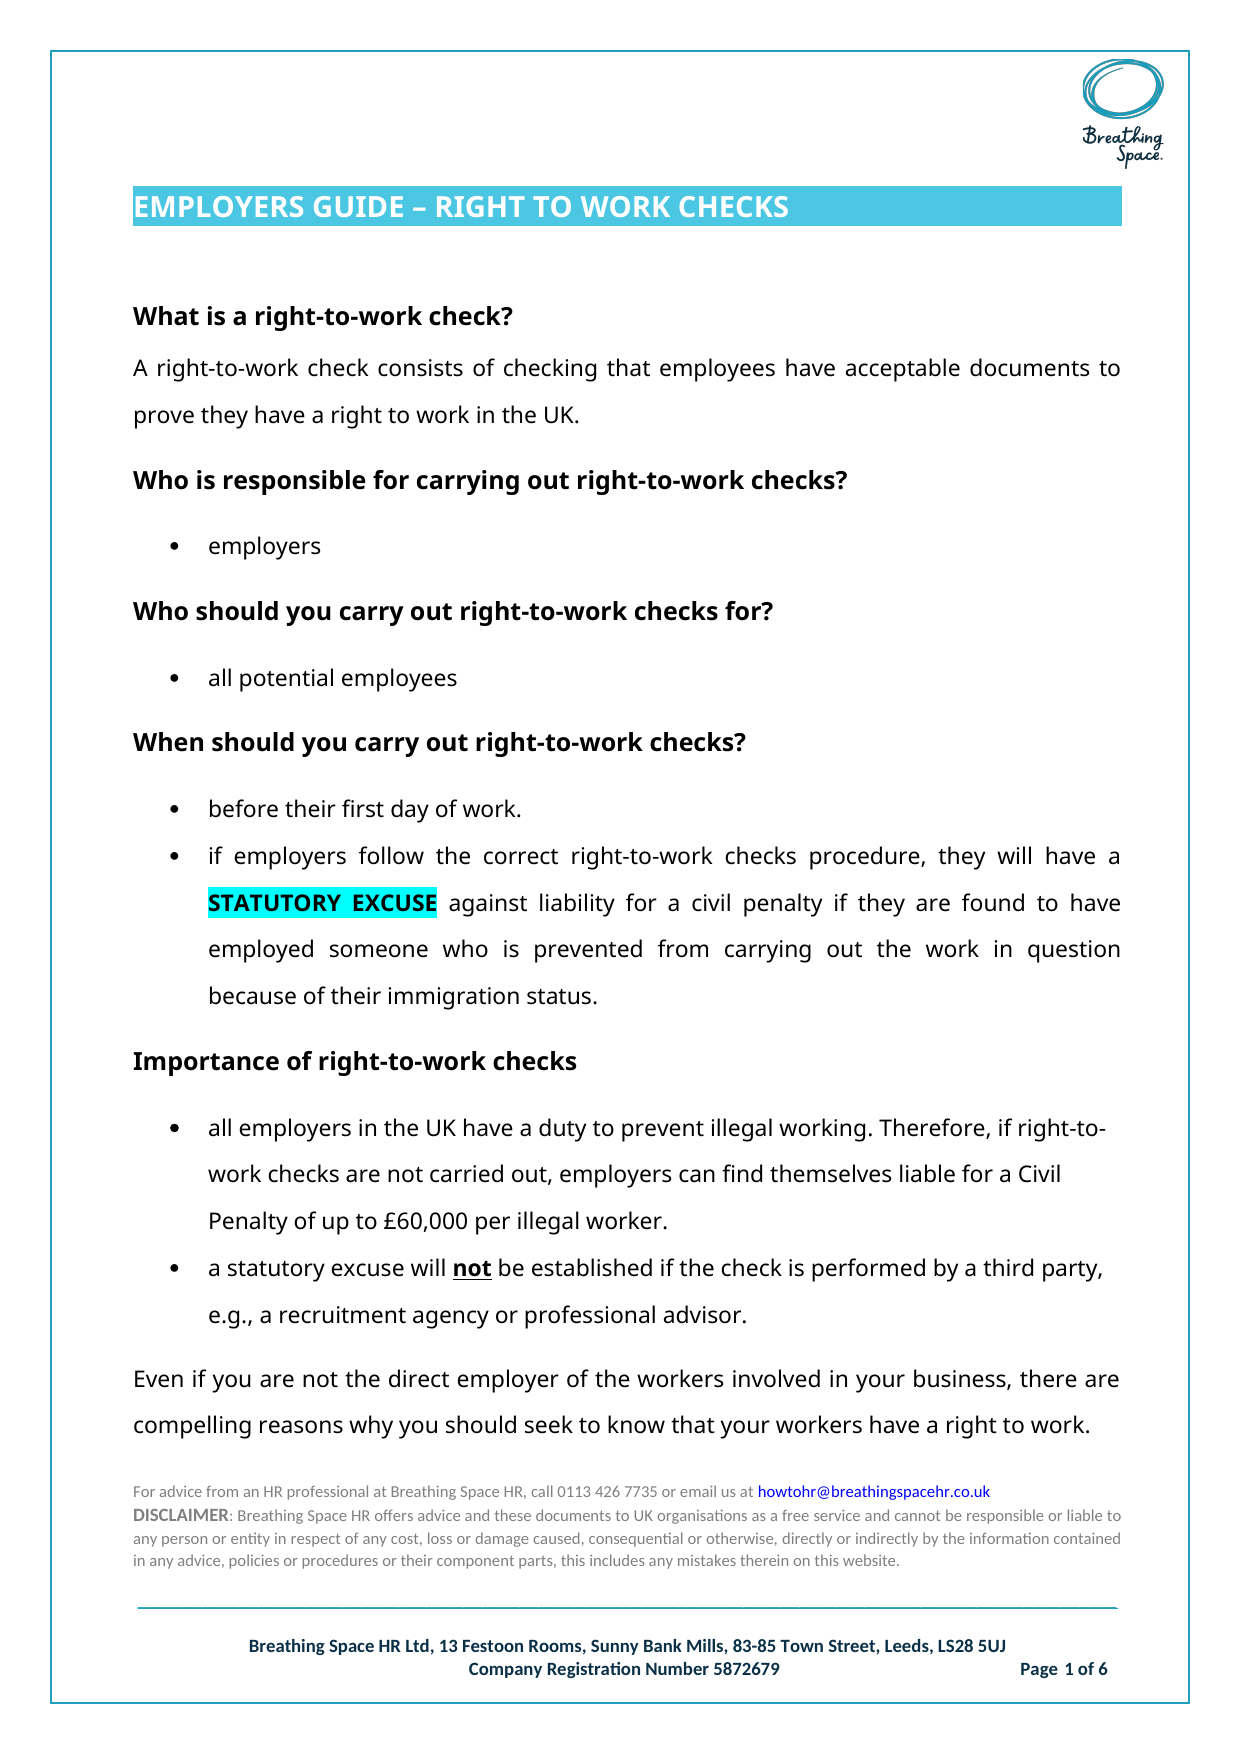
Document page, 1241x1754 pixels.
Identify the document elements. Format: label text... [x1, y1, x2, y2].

text Who is responsible for carrying out right-to-work checks? [133, 463, 1122, 497]
text A right-to-work check consists of checking that employees have acceptable documents to prove they have a right to work in the UK. [133, 352, 1122, 430]
text Even if you are not the direct employer of the workers involved in your business, there are compelling reasons why you should seek to know that your workers have a right to work. [133, 1363, 1122, 1441]
text Importance of right-to-work checks [133, 1044, 1122, 1078]
list all potential employees [170, 662, 1122, 693]
picture [1082, 59, 1164, 169]
text What is a right-to-work check? [133, 299, 1122, 333]
text EMPLOYERS GUIDE – RIGHT TO WORK CHECKS [133, 186, 1122, 226]
list all employers in the UK have a duty to prevent illegal working. Therefore, if right-to-work checks are not carried out, employers can find themselves liable for a Civil Penalty of up to £60,000 per illegal worker. [170, 1112, 1122, 1237]
list employers [170, 530, 1122, 562]
list a statutory excuse will not be established if the check is performed by a third party, e.g., a recruitment agency or professional advisor. [170, 1252, 1122, 1330]
text When should you carry out right-to-work checks? [133, 725, 1122, 759]
list if employers follow the correct right-to-work checks procedure, they will have a STATUTORY EXCUSE against liability for a civil penalty if they are found to have employed someone who is prevented from carrying out the work in question because of their immigration status. [170, 840, 1122, 1012]
list before their first day of work. [170, 793, 1122, 824]
text Who should you carry out right-to-work checks for? [133, 594, 1122, 628]
